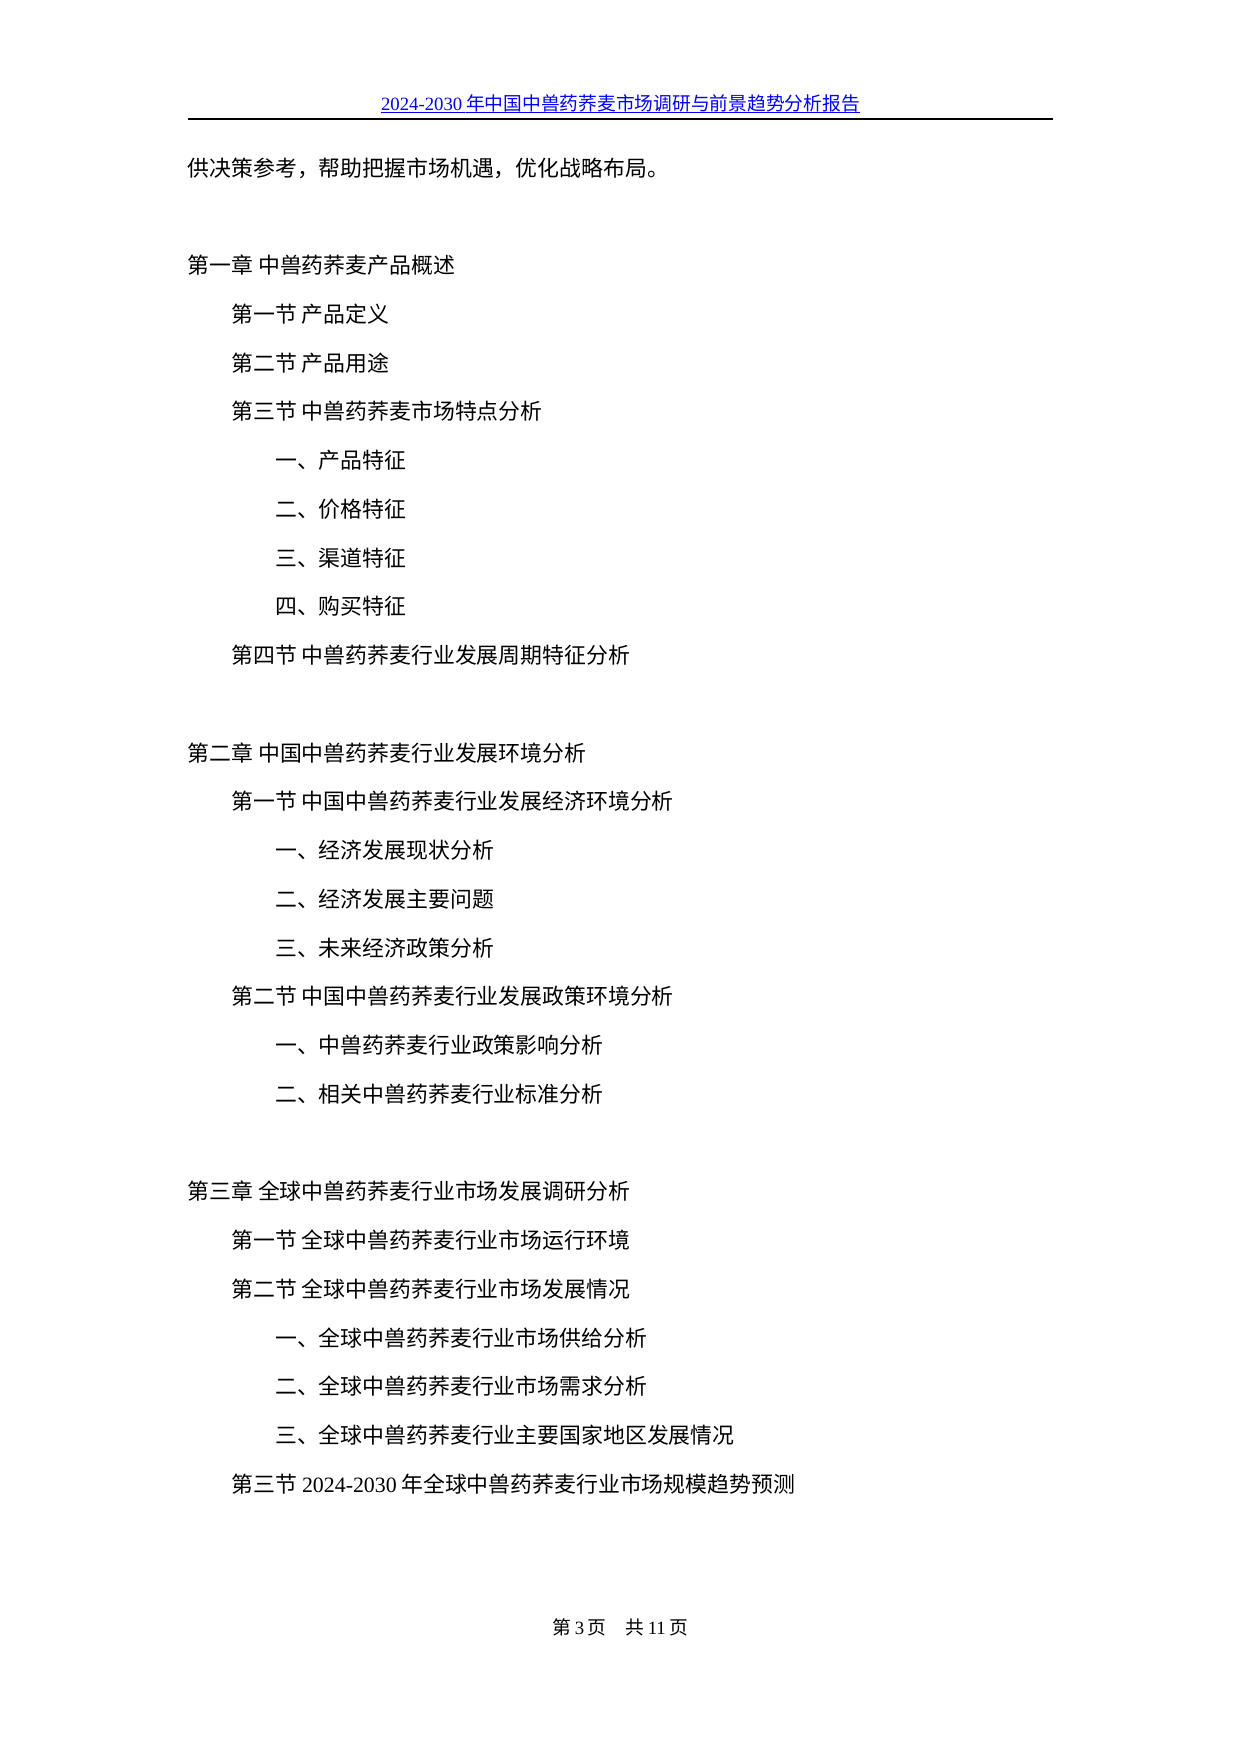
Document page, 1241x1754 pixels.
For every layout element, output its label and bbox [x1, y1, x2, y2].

text [187, 150, 1053, 1499]
